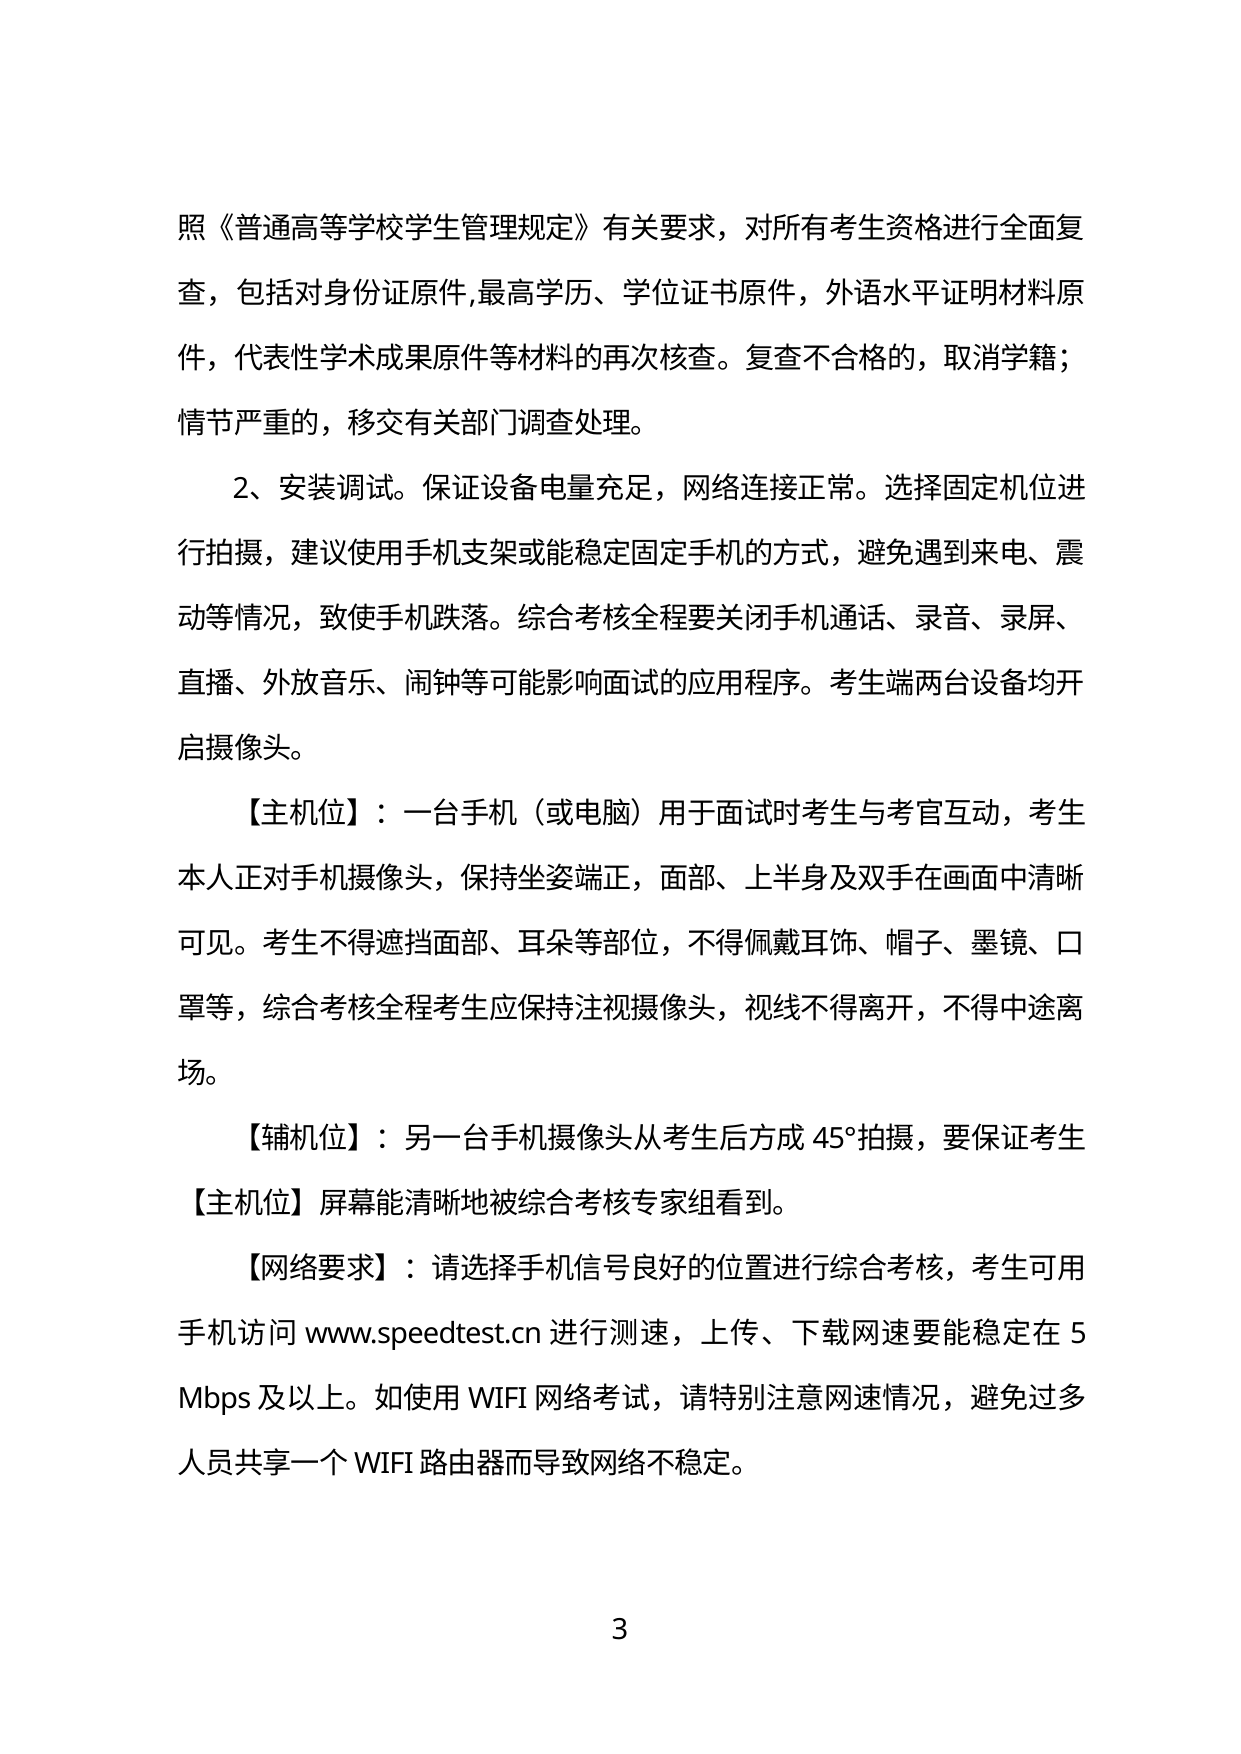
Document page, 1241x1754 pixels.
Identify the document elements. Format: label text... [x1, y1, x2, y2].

text 2、安装调试。保证设备电量充足，网络连接正常。选择固定机位进行拍摄，建议使用手机支架或能稳定固定手机的方式，避免遇到来电、震动等情况，致使手机跌落。综合考核全程要关闭手机通话、录音、录屏、直播、外放音乐、闹钟等可能影响面试的应用程序。考生端两台设备均开启摄像头。 [177, 453, 1087, 778]
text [177, 193, 1087, 453]
text 【辅机位】：另一台手机摄像头从考生后方成45°拍摄，要保证考生【主机位】屏幕能清晰地被综合考核专家组看到。 [177, 1103, 1087, 1233]
text 【网络要求】：请选择手机信号良好的位置进行综合考核，考生可用手机访问www.speedtest.cn进行测速，上传、下载网速要能稳定在5 Mbps及以上。如使用WIFI网络考试，请特别注意网速情况，避免过多人员共享一个WIFI路由器而导致网络不稳定。 [177, 1233, 1087, 1493]
text 【主机位】：一台手机（或电脑）用于面试时考生与考官互动，考生本人正对手机摄像头，保持坐姿端正，面部、上半身及双手在画面中清晰可见。考生不得遮挡面部、耳朵等部位，不得佩戴耳饰、帽子、墨镜、口罩等，综合考核全程考生应保持注视摄像头，视线不得离开，不得中途离场。 [177, 778, 1087, 1103]
